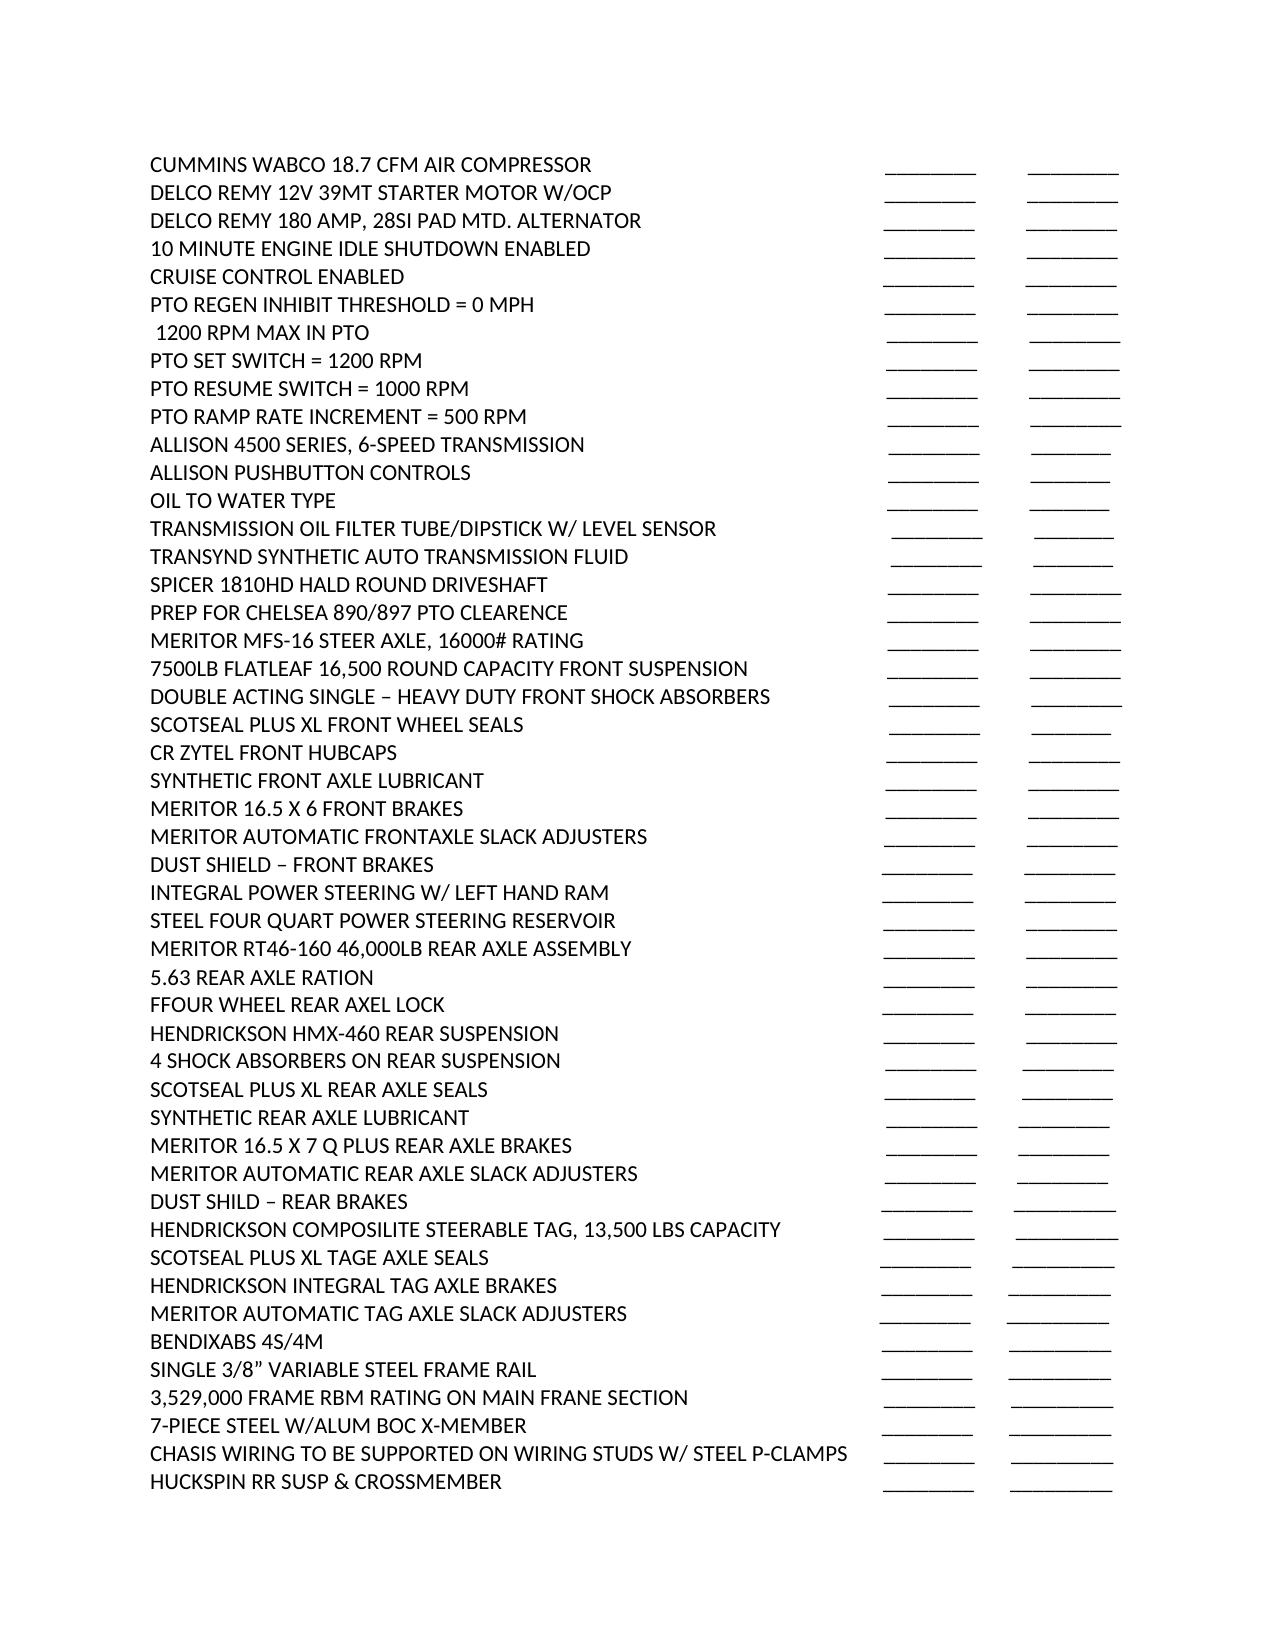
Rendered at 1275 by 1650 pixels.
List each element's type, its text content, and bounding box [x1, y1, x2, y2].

text 4 SHOCK ABSORBERS ON REAR SUSPENSION ________ ________ [150, 1047, 1125, 1075]
text CRUISE CONTROL ENABLED ________ ________ [150, 262, 1125, 290]
text MERITOR MFS-16 STEER AXLE, 16000# RATING ________ ________ [150, 626, 1125, 654]
text TRANSMISSION OIL FILTER TUBE/DIPSTICK W/ LEVEL SENSOR ________ _______ [150, 514, 1125, 542]
text CHASIS WIRING TO BE SUPPORTED ON WIRING STUDS W/ STEEL P-CLAMPS ________ _________ [150, 1439, 1125, 1467]
text DOUBLE ACTING SINGLE – HEAVY DUTY FRONT SHOCK ABSORBERS ________ ________ [150, 682, 1125, 710]
text DUST SHILD – REAR BRAKES ________ _________ [150, 1187, 1125, 1215]
text CUMMINS WABCO 18.7 CFM AIR COMPRESSOR ________ ________ [150, 150, 1125, 178]
text DELCO REMY 12V 39MT STARTER MOTOR W/OCP ________ ________ [150, 178, 1125, 206]
text PTO SET SWITCH = 1200 RPM ________ ________ [150, 346, 1125, 374]
text PTO RESUME SWITCH = 1000 RPM ________ ________ [150, 374, 1125, 402]
text MERITOR 16.5 X 6 FRONT BRAKES ________ ________ [150, 794, 1125, 822]
text INTEGRAL POWER STEERING W/ LEFT HAND RAM ________ ________ [150, 878, 1125, 907]
text STEEL FOUR QUART POWER STEERING RESERVOIR ________ ________ [150, 907, 1125, 934]
text MERITOR 16.5 X 7 Q PLUS REAR AXLE BRAKES ________ ________ [150, 1131, 1125, 1159]
text CR ZYTEL FRONT HUBCAPS ________ ________ [150, 738, 1125, 766]
text DUST SHIELD – FRONT BRAKES ________ ________ [150, 851, 1125, 878]
text ALLISON 4500 SERIES, 6-SPEED TRANSMISSION ________ _______ [150, 430, 1125, 458]
text PTO RAMP RATE INCREMENT = 500 RPM ________ ________ [150, 402, 1125, 430]
text FFOUR WHEEL REAR AXEL LOCK ________ ________ [150, 991, 1125, 1019]
text PREP FOR CHELSEA 890/897 PTO CLEARENCE ________ ________ [150, 598, 1125, 626]
text SCOTSEAL PLUS XL TAGE AXLE SEALS ________ _________ [150, 1243, 1125, 1271]
text HENDRICKSON HMX-460 REAR SUSPENSION ________ ________ [150, 1019, 1125, 1047]
text MERITOR AUTOMATIC REAR AXLE SLACK ADJUSTERS ________ ________ [150, 1159, 1125, 1187]
text 1200 RPM MAX IN PTO ________ ________ [150, 318, 1125, 346]
text 3,529,000 FRAME RBM RATING ON MAIN FRANE SECTION ________ _________ [150, 1383, 1125, 1411]
text 5.63 REAR AXLE RATION ________ ________ [150, 963, 1125, 991]
text SINGLE 3/8” VARIABLE STEEL FRAME RAIL ________ _________ [150, 1355, 1125, 1383]
text BENDIXABS 4S/4M ________ _________ [150, 1327, 1125, 1355]
text PTO REGEN INHIBIT THRESHOLD = 0 MPH ________ ________ [150, 290, 1125, 318]
text TRANSYND SYNTHETIC AUTO TRANSMISSION FLUID ________ _______ [150, 542, 1125, 570]
text HUCKSPIN RR SUSP & CROSSMEMBER ________ _________ [150, 1467, 1125, 1495]
text OIL TO WATER TYPE ________ _______ [150, 486, 1125, 514]
text MERITOR RT46-160 46,000LB REAR AXLE ASSEMBLY ________ ________ [150, 934, 1125, 963]
text SYNTHETIC FRONT AXLE LUBRICANT ________ ________ [150, 766, 1125, 794]
text 7-PIECE STEEL W/ALUM BOC X-MEMBER ________ _________ [150, 1411, 1125, 1439]
text HENDRICKSON COMPOSILITE STEERABLE TAG, 13,500 LBS CAPACITY ________ _________ [150, 1215, 1125, 1243]
text ALLISON PUSHBUTTON CONTROLS ________ _______ [150, 458, 1125, 486]
text SCOTSEAL PLUS XL REAR AXLE SEALS ________ ________ [150, 1075, 1125, 1103]
text DELCO REMY 180 AMP, 28SI PAD MTD. ALTERNATOR ________ ________ [150, 206, 1125, 234]
text SPICER 1810HD HALD ROUND DRIVESHAFT ________ ________ [150, 570, 1125, 598]
text MERITOR AUTOMATIC TAG AXLE SLACK ADJUSTERS ________ _________ [150, 1299, 1125, 1327]
text 10 MINUTE ENGINE IDLE SHUTDOWN ENABLED ________ ________ [150, 234, 1125, 262]
text MERITOR AUTOMATIC FRONTAXLE SLACK ADJUSTERS ________ ________ [150, 822, 1125, 851]
text SYNTHETIC REAR AXLE LUBRICANT ________ ________ [150, 1103, 1125, 1131]
text 7500LB FLATLEAF 16,500 ROUND CAPACITY FRONT SUSPENSION ________ ________ [150, 654, 1125, 682]
text HENDRICKSON INTEGRAL TAG AXLE BRAKES ________ _________ [150, 1271, 1125, 1299]
text SCOTSEAL PLUS XL FRONT WHEEL SEALS ________ _______ [150, 710, 1125, 738]
